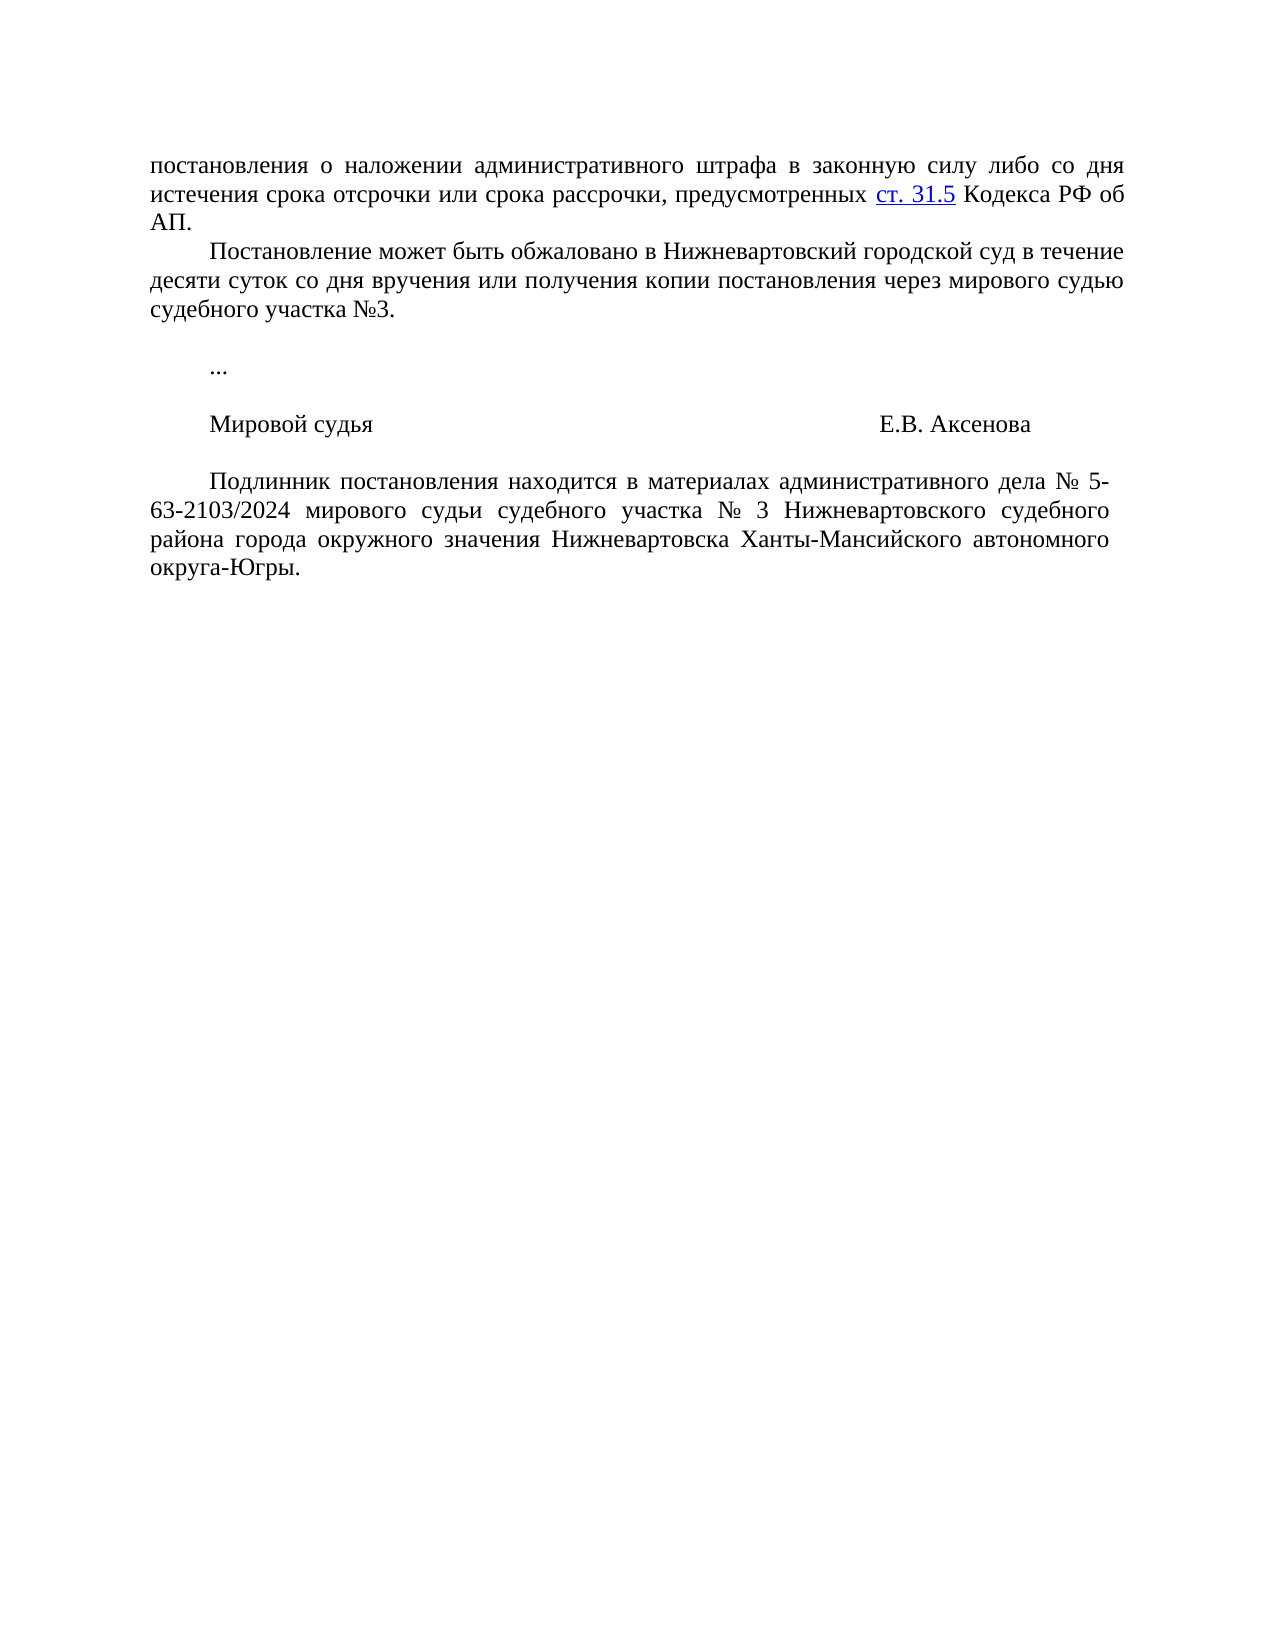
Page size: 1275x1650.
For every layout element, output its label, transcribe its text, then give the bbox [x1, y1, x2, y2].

text Постановление может быть обжаловано в Нижневартовский городской суд в течение десяти суток со дня вручения или получения копии постановления через мирового судью судебного участка №3. [150, 236, 1125, 322]
text Мировой судья Е.В. Аксенова [150, 409, 1110, 437]
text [150, 150, 1125, 236]
text ... [150, 351, 1110, 380]
text Подлинник постановления находится в материалах административного дела № 5-63-2103/2024 мирового судьи судебного участка № 3 Нижневартовского судебного района города окружного значения Нижневартовска Ханты-Мансийского автономного округа-Югры. [150, 466, 1110, 581]
